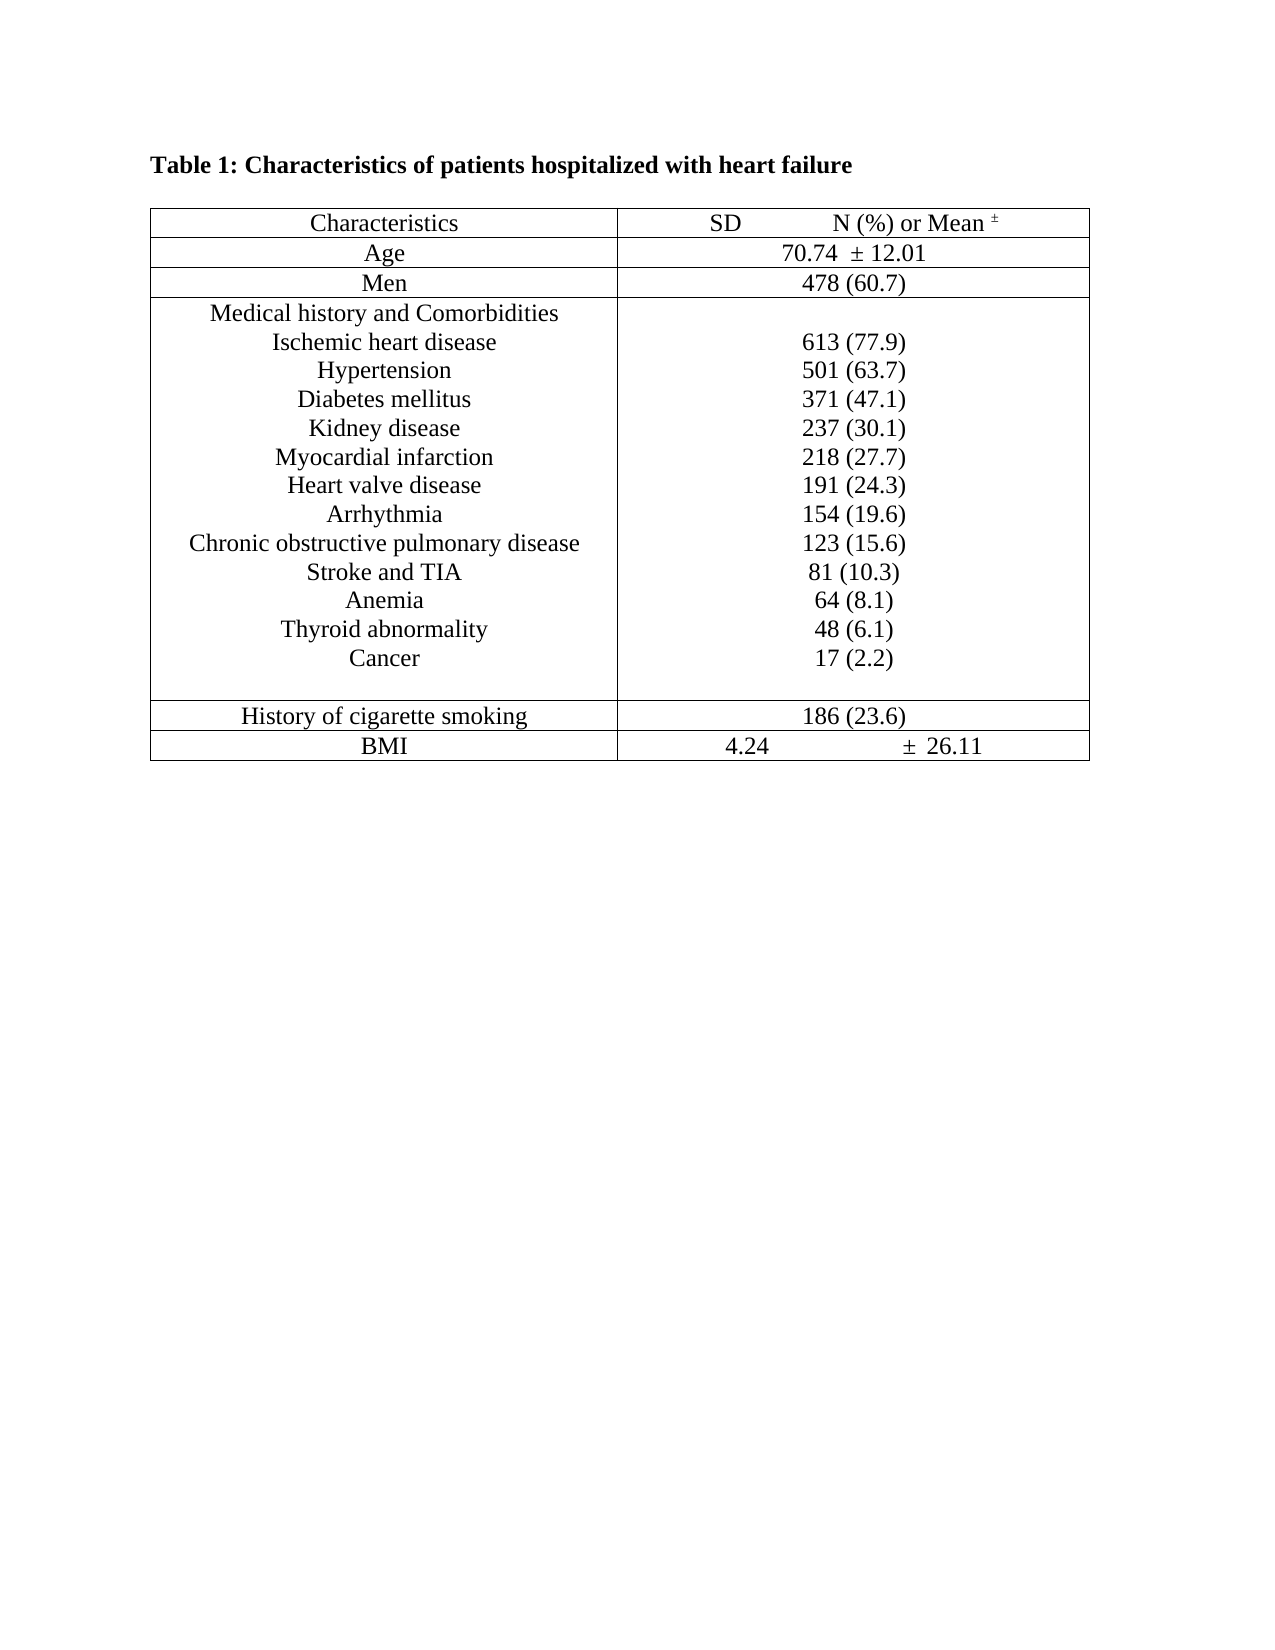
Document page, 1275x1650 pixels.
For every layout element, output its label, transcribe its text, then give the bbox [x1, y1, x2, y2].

table_cell Men [151, 268, 617, 297]
table_cell Age [151, 238, 617, 267]
text Table 1: Characteristics of patients hospitalized with heart failure [150, 150, 1125, 179]
table_cell History of cigarette smoking [151, 701, 617, 730]
table_cell 478 (60.7) [618, 268, 1089, 297]
table_cell 4.24 ± 26.11 [618, 731, 1089, 760]
table_header SD N (%) or Mean ± [618, 209, 1089, 237]
table_cell BMI [151, 731, 617, 760]
table_cell 70.74 ± 12.01 [618, 238, 1089, 267]
table_header Characteristics [151, 209, 617, 237]
table_cell Medical history and Comorbidities Ischemic heart disease Hypertension Diabetes mellitus Kidney disease Myocardial infarction Heart valve disease Arrhythmia Chronic obstructive pulmonary disease Stroke and TIA Anemia Thyroid abnormality Cancer [151, 298, 617, 700]
table_cell 613 (77.9) 501 (63.7) 371 (47.1) 237 (30.1) 218 (27.7) 191 (24.3) 154 (19.6) 123 (15.6) 81 (10.3) 64 (8.1) 48 (6.1) 17 (2.2) [618, 298, 1089, 700]
table_cell 186 (23.6) [618, 701, 1089, 730]
